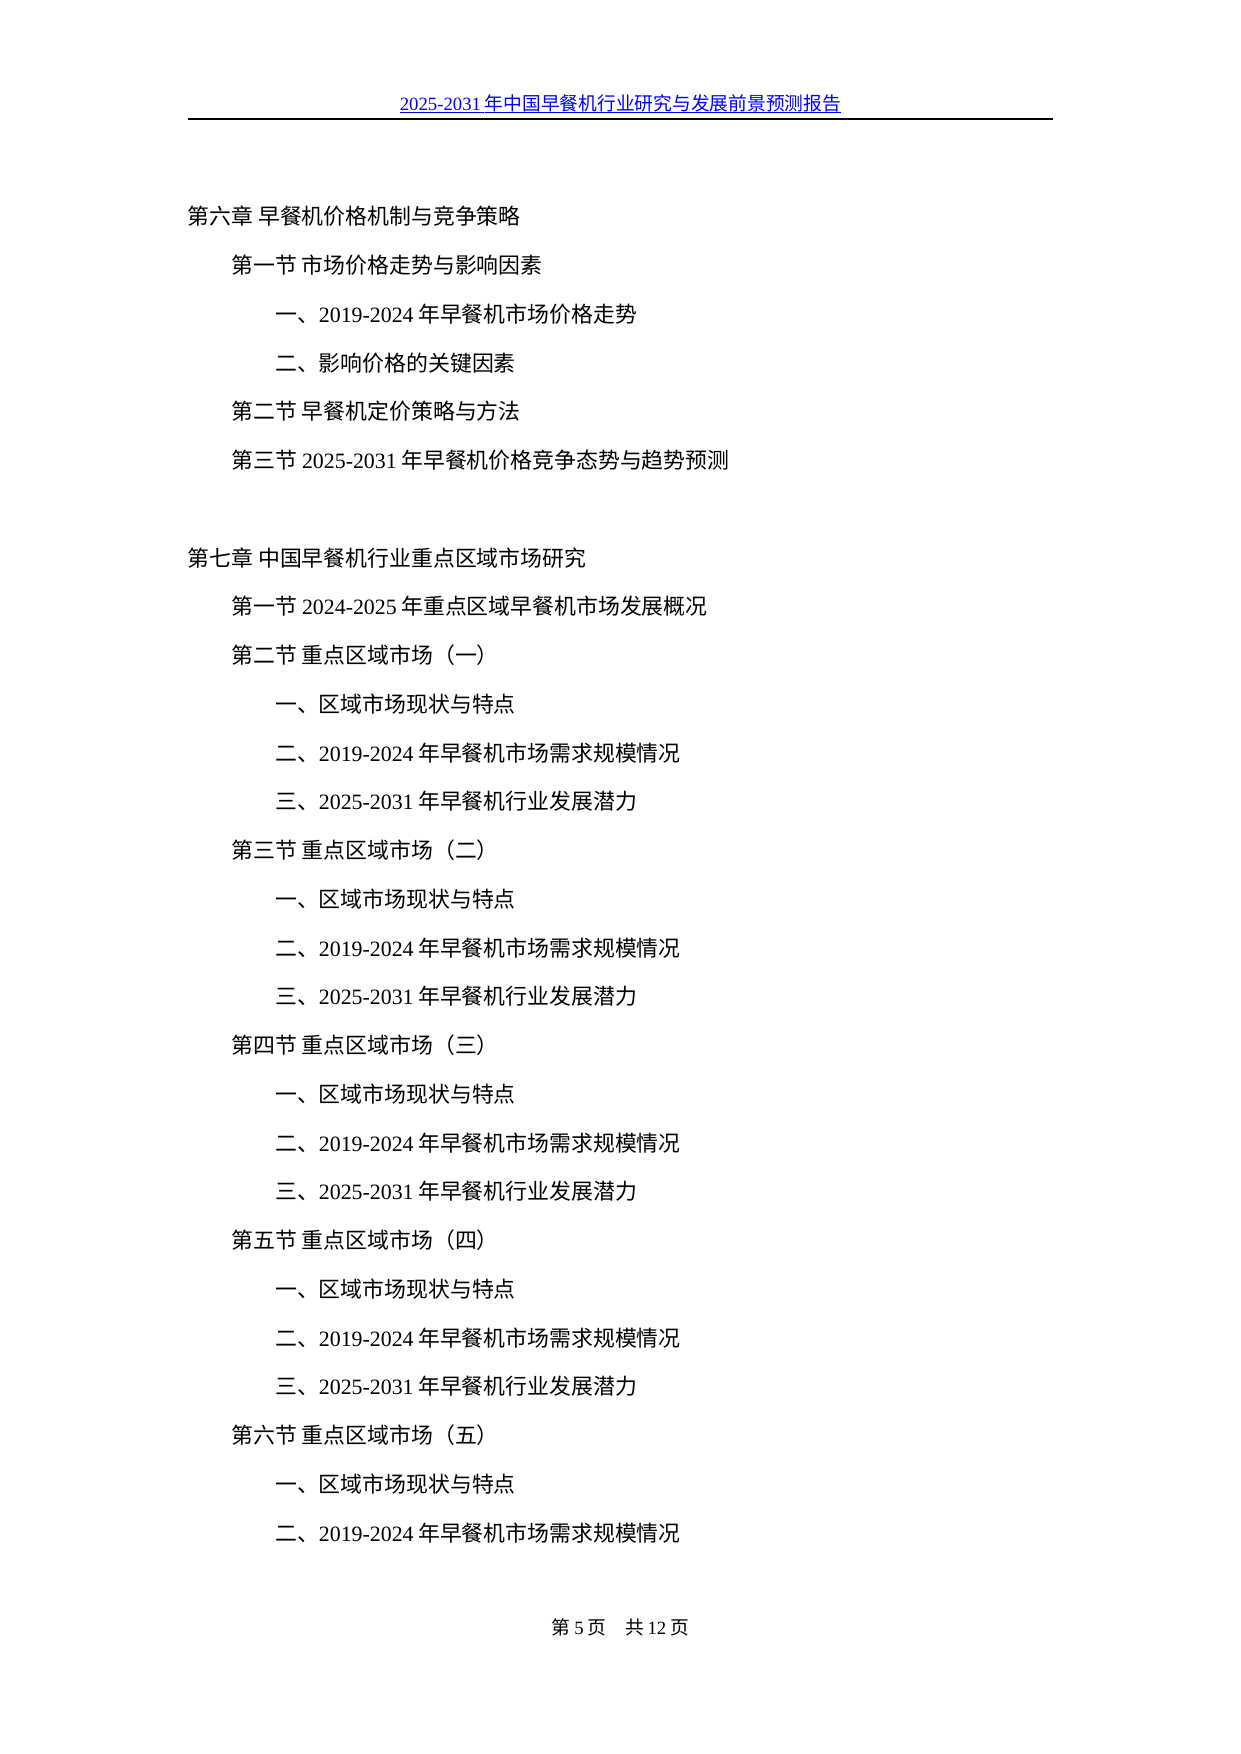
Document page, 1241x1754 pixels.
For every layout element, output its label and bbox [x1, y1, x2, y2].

text [187, 150, 1053, 1548]
